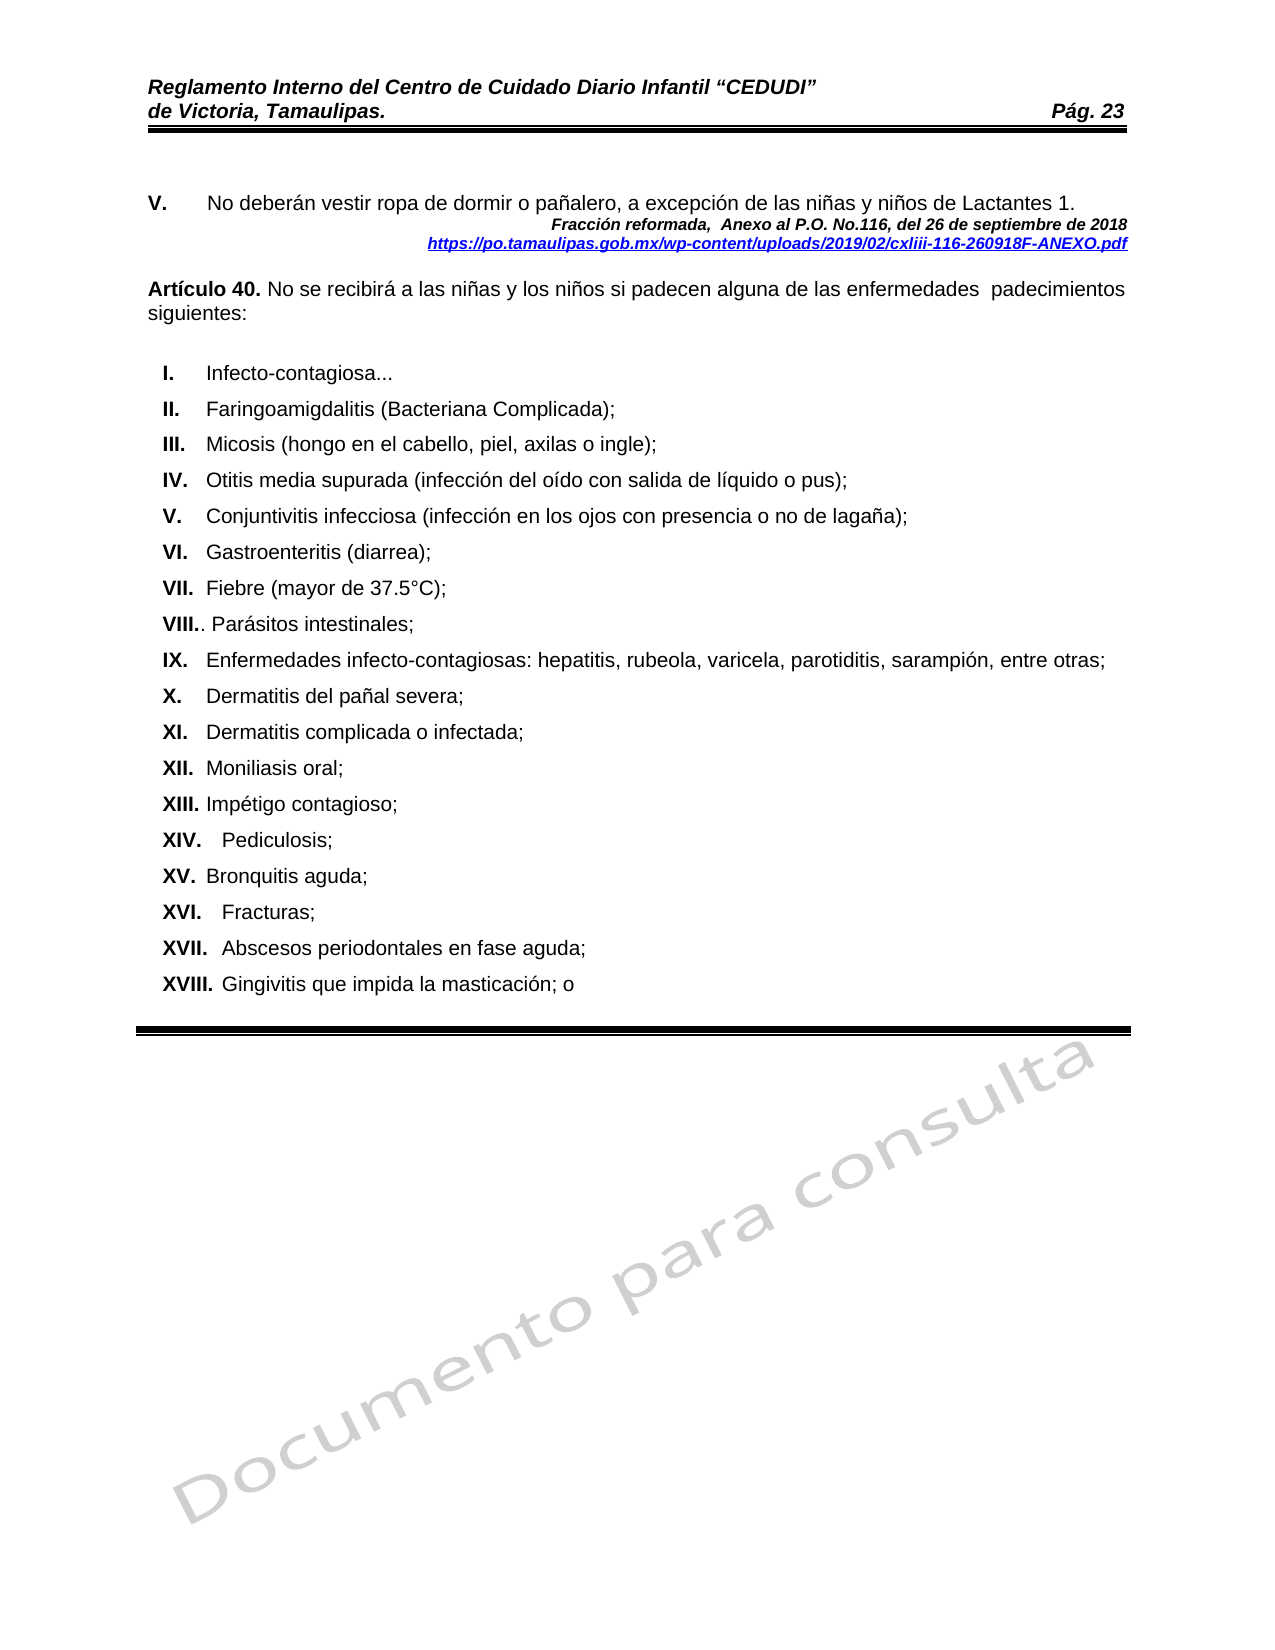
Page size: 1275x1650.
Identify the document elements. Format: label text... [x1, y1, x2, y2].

list Faringoamigdalitis (Bacteriana Complicada); [162, 396, 1127, 420]
list https://po.tamaulipas.gob.mx/wp-content/uploads/2019/02/cxliii-116-260918F-ANEXO.pdf [223, 233, 1127, 253]
list Moniliasis oral; [162, 756, 1127, 780]
list Pediculosis; [162, 828, 1127, 852]
list Gingivitis que impida la masticación; o [162, 971, 1127, 995]
list No deberán vestir ropa de dormir o pañalero, a excepción de las niñas y niños de Lactantes 1. [148, 190, 1127, 214]
list Micosis (hongo en el cabello, piel, axilas o ingle); [162, 432, 1127, 456]
text Artículo 40. No se recibirá a las niñas y los niños si padecen alguna de las enfermedades padecimientos siguientes: [148, 277, 1127, 324]
list Otitis media supurada (infección del oído con salida de líquido o pus); [162, 468, 1127, 492]
list Impétigo contagioso; [162, 792, 1127, 816]
list Bronquitis aguda; [162, 863, 1127, 887]
list Fracturas; [162, 899, 1127, 923]
list Abscesos periodontales en fase aguda; [162, 935, 1127, 959]
list Dermatitis del pañal severa; [162, 684, 1127, 708]
list Infecto-contagiosa... [162, 360, 1127, 384]
list Enfermedades infecto-contagiosas: hepatitis, rubeola, varicela, parotiditis, sarampión, entre otras; [162, 648, 1127, 672]
list Gastroenteritis (diarrea); [162, 540, 1127, 564]
list Fiebre (mayor de 37.5°C); [162, 576, 1127, 600]
list . Parásitos intestinales; [162, 612, 1127, 636]
list Dermatitis complicada o infectada; [162, 720, 1127, 744]
list Conjuntivitis infecciosa (infección en los ojos con presencia o no de lagaña); [162, 504, 1127, 528]
list Fracción reformada, Anexo al P.O. No.116, del 26 de septiembre de 2018 [223, 214, 1127, 233]
